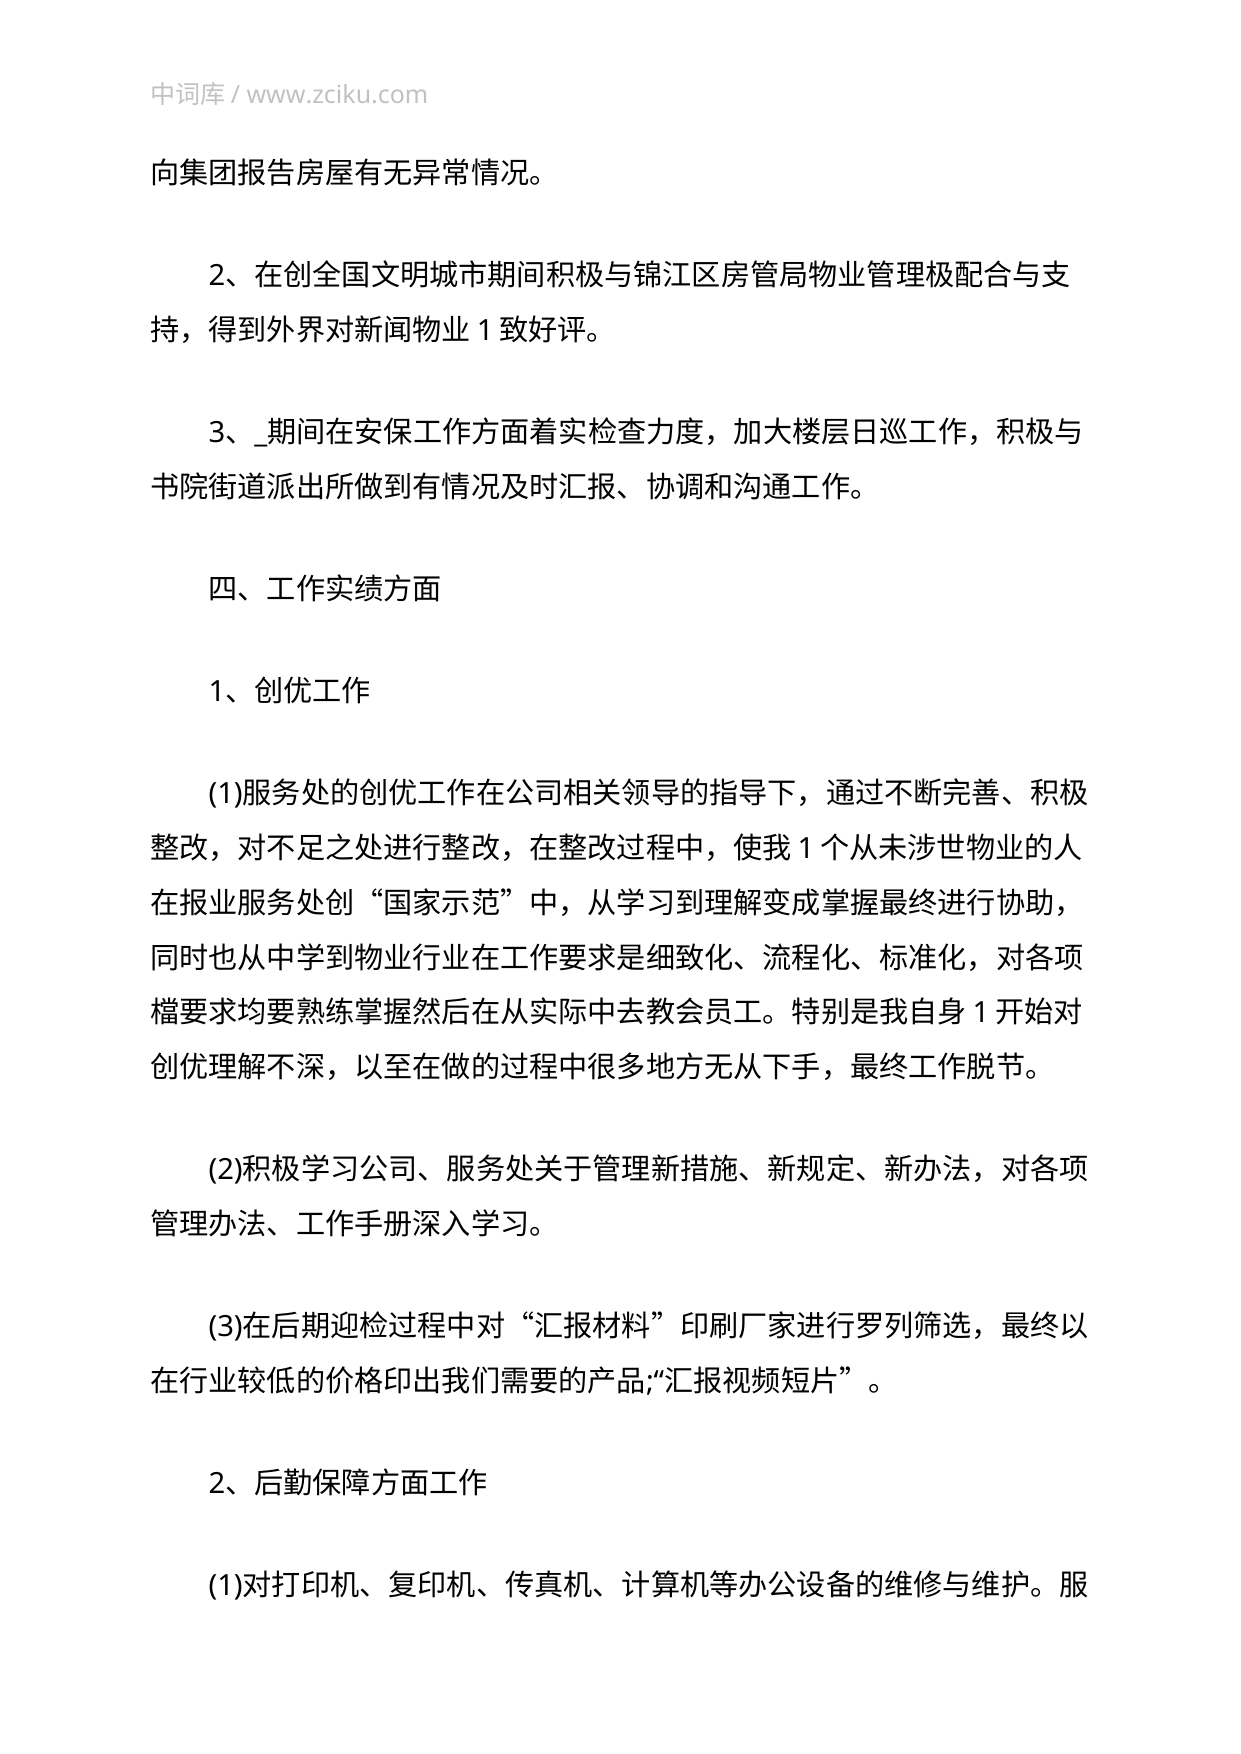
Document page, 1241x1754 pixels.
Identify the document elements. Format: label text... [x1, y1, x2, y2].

text 3、_期间在安保工作方面着实检查力度，加大楼层日巡工作，积极与书院街道派出所做到有情况及时汇报、协调和沟通工作。 [150, 409, 1090, 506]
text (1)服务处的创优工作在公司相关领导的指导下，通过不断完善、积极整改，对不足之处进行整改，在整改过程中，使我1个从未涉世物业的人在报业服务处创“国家示范”中，从学习到理解变成掌握最终进行协助，同时也从中学到物业行业在工作要求是细致化、流程化、标准化，对各项檔要求均要熟练掌握然后在从实际中去教会员工。特别是我自身1开始对创优理解不深，以至在做的过程中很多地方无从下手，最终工作脱节。 [150, 769, 1090, 1086]
text 1、创优工作 [150, 667, 1090, 710]
text (3)在后期迎检过程中对“汇报材料”印刷厂家进行罗列筛选，最终以在行业较低的价格印出我们需要的产品;“汇报视频短片”。 [150, 1303, 1090, 1400]
text 四、工作实绩方面 [150, 566, 1090, 608]
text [150, 1562, 1090, 1604]
text (2)积极学习公司、服务处关于管理新措施、新规定、新办法，对各项管理办法、工作手册深入学习。 [150, 1146, 1090, 1243]
text 2、在创全国文明城市期间积极与锦江区房管局物业管理极配合与支持，得到外界对新闻物业1致好评。 [150, 252, 1090, 349]
text 2、后勤保障方面工作 [150, 1459, 1090, 1502]
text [150, 150, 1090, 192]
